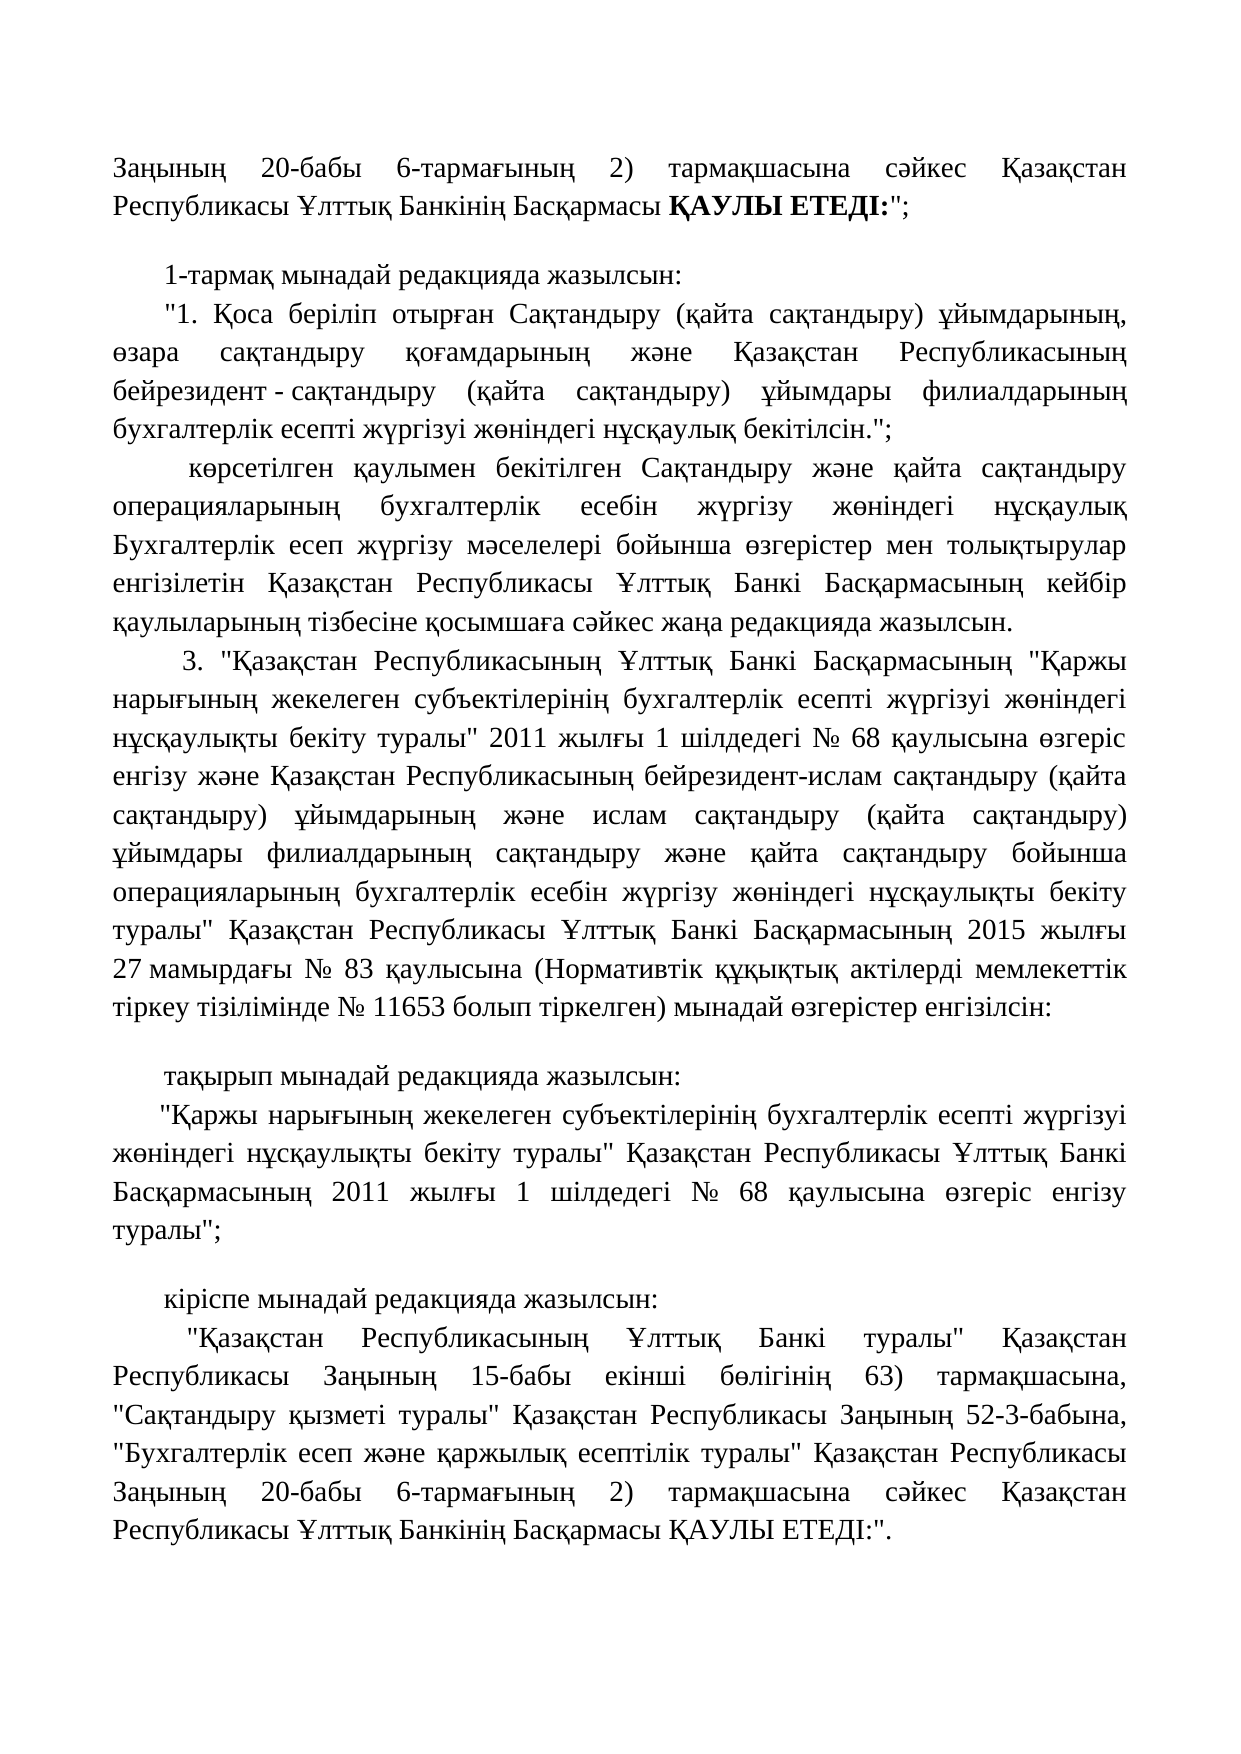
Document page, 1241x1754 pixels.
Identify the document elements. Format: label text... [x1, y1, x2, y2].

text 3. "Қазақстан Республикасының Ұлттық Банкі Басқармасының "Қаржы нарығының жекелеген субъектілерінің бухгалтерлік есепті жүргізуі жөніндегі нұсқаулықты бекіту туралы" 2011 жылғы 1 шілдедегі № 68 қаулысына өзгеріс енгізу және Қазақстан Республикасының бейрезидент-ислам сақтандыру (қайта сақтандыру) ұйымдарының және ислам сақтандыру (қайта сақтандыру) ұйымдары филиалдарының сақтандыру және қайта сақтандыру бойынша операцияларының бухгалтерлік есебін жүргізу жөніндегі нұсқаулықты бекіту туралы" Қазақстан Республикасы Ұлттық Банкі Басқармасының 2015 жылғы 27 мамырдағы № 83 қаулысына (Нормативтік құқықтық актілерді мемлекеттік тіркеу тізілімінде № 11653 болып тіркелген) мынадай өзгерістер енгізілсін: [112, 643, 1128, 1023]
text кіріспе мынадай редакцияда жазылсын: [112, 1281, 1128, 1315]
text "1. Қоса беріліп отырған Сақтандыру (қайта сақтандыру) ұйымдарының, өзара сақтандыру қоғамдарының және Қазақстан Республикасының бейрезидент - сақтандыру (қайта сақтандыру) ұйымдары филиалдарының бухгалтерлік есепті жүргізуі жөніндегі нұсқаулық бекітілсін."; [112, 296, 1128, 445]
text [112, 150, 1128, 222]
text тақырып мынадай редакцияда жазылсын: [112, 1058, 1128, 1092]
text 1-тармақ мынадай редакцияда жазылсын: [112, 257, 1128, 291]
text "Қаржы нарығының жекелеген субъектілерінің бухгалтерлік есепті жүргізуі жөніндегі нұсқаулықты бекіту туралы" Қазақстан Республикасы Ұлттық Банкі Басқармасының 2011 жылғы 1 шілдедегі № 68 қаулысына өзгеріс енгізу туралы"; [112, 1097, 1128, 1246]
text "Қазақстан Республикасының Ұлттық Банкі туралы" Қазақстан Республикасы Заңының 15-бабы екінші бөлігінің 63) тармақшасына, "Сақтандыру қызметі туралы" Қазақстан Республикасы Заңының 52-3-бабына, "Бухгалтерлік есеп және қаржылық есептілік туралы" Қазақстан Республикасы Заңының 20-бабы 6-тармағының 2) тармақшасына сәйкес Қазақстан Республикасы Ұлттық Банкінің Басқармасы ҚАУЛЫ ЕТЕДІ:". [112, 1320, 1128, 1546]
text көрсетілген қаулымен бекітілген Сақтандыру және қайта сақтандыру операцияларының бухгалтерлік есебін жүргізу жөніндегі нұсқаулық Бухгалтерлік есеп жүргізу мәселелері бойынша өзгерістер мен толықтырулар енгізілетін Қазақстан Республикасы Ұлттық Банкі Басқармасының кейбір қаулыларының тізбесіне қосымшаға сәйкес жаңа редакцияда жазылсын. [112, 450, 1128, 638]
